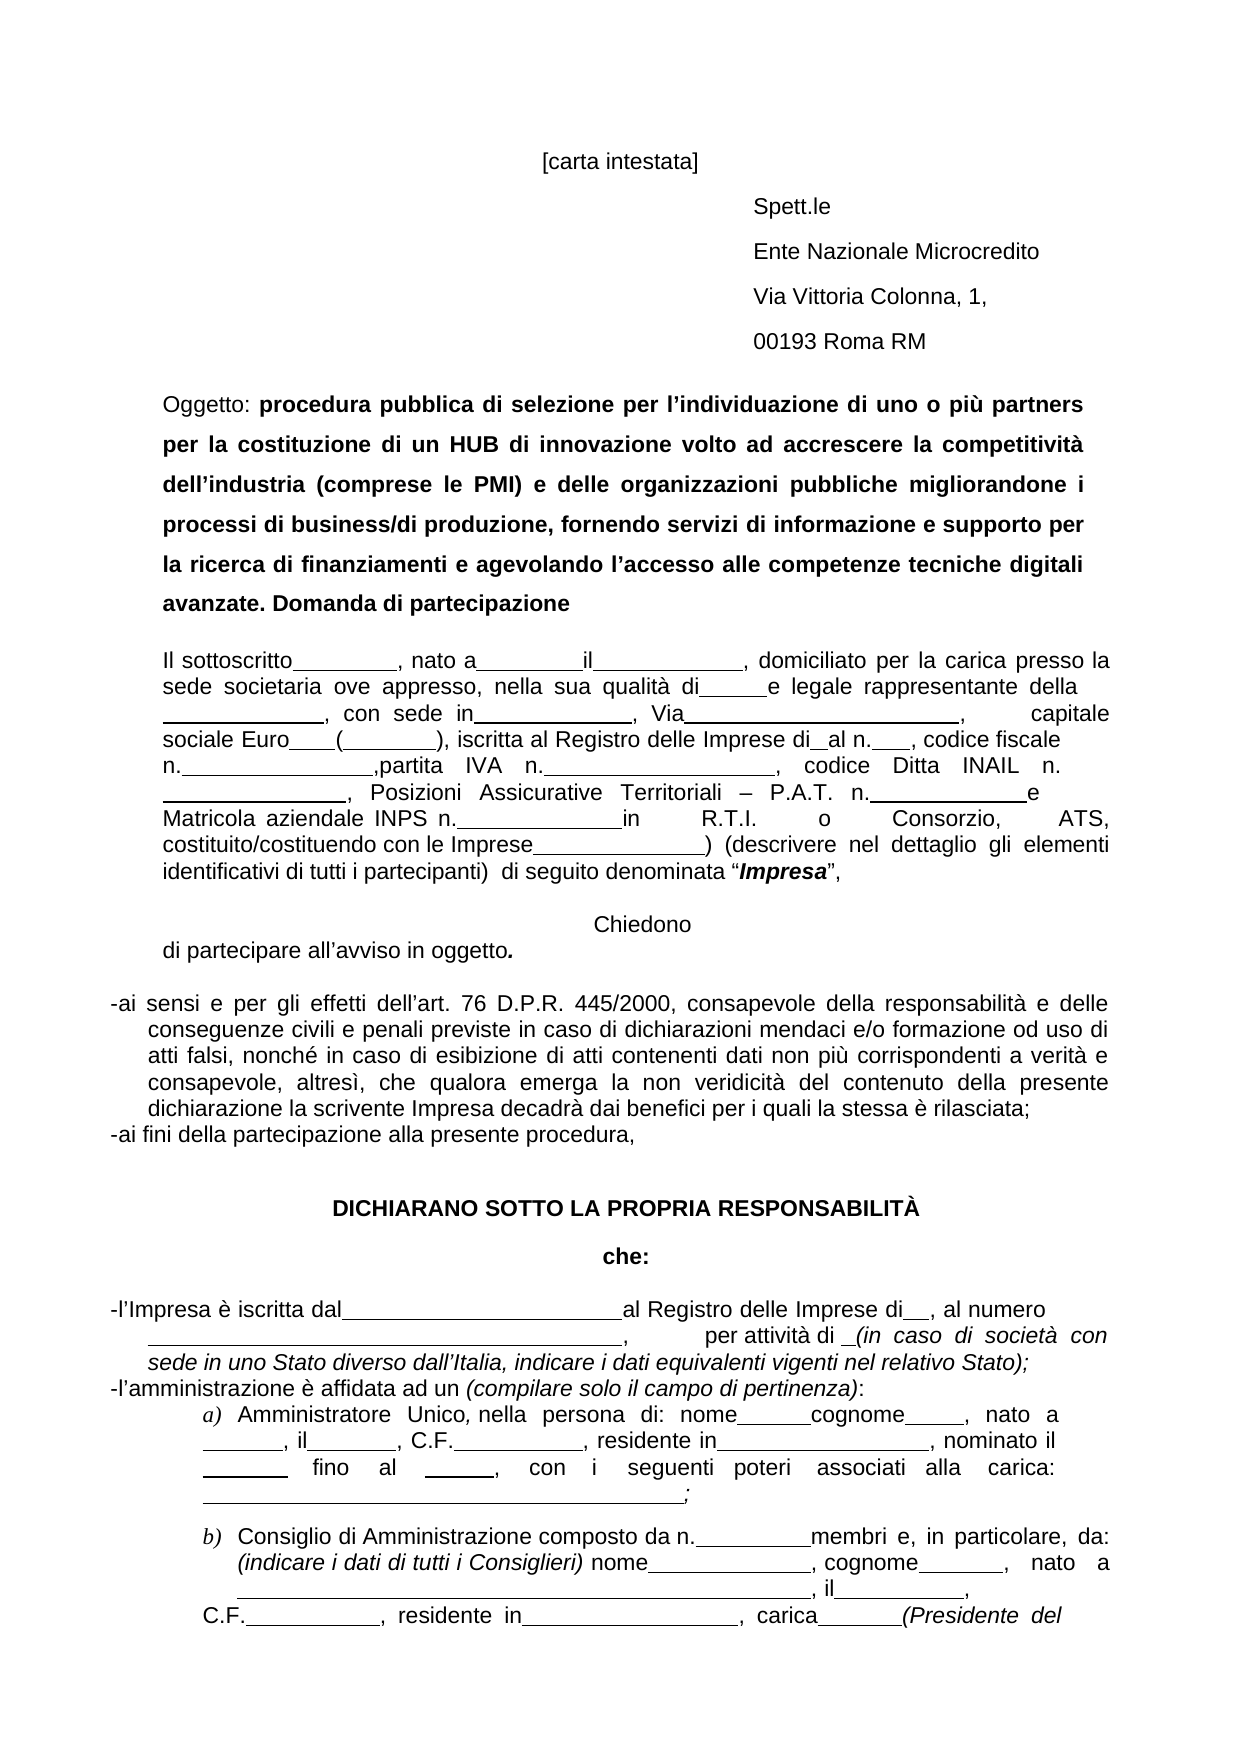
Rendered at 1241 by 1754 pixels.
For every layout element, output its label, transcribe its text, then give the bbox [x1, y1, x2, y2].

text Via Vittoria Colonna, 1, [162, 283, 1122, 309]
list l’amministrazione è affidata ad un (compilare solo il campo di pertinenza): [110, 1375, 1109, 1401]
text , per attività di (in caso di società con sede in uno Stato diverso dall’Italia, indicare i dati equivalenti vigenti nel relativo Stato); [148, 1322, 1109, 1375]
text Chiedono [162, 911, 1122, 937]
text ; [202, 1481, 1109, 1507]
text Ente Nazionale Microcredito [162, 238, 1122, 264]
list l’Impresa è iscritta dal al Registro delle Imprese di , al numero [110, 1296, 1109, 1322]
text 00193 Roma RM [162, 328, 1122, 354]
list ai sensi e per gli effetti dell’art. 76 D.P.R. 445/2000, consapevole della responsabilità e delle conseguenze civili e penali previste in caso di dichiarazioni mendaci e/o formazione od uso di atti falsi, nonché in caso di esibizione di atti contenenti dati non più corrispondenti a verità e consapevole, altresì, che qualora emerga la non veridicità del contenuto della presente dichiarazione la scrivente Impresa decadrà dai benefici per i quali la stessa è rilasciata; [110, 989, 1109, 1121]
text , Posizioni Assicurative Territoriali – P.A.T. n. e [162, 779, 1122, 805]
text Il sottoscritto , nato a il , domiciliato per la carica presso la sede societaria ove appresso, nella sua qualità di e legale rappresentante della [162, 647, 1110, 699]
list ai fini della partecipazione alla presente procedura, [110, 1121, 1109, 1148]
text Oggetto: procedura pubblica di selezione per l’individuazione di uno o più partners per la costituzione di un HUB di innovazione volto ad accrescere la competitività dell’industria (comprese le PMI) e delle organizzazioni pubbliche migliorandone i processi di business/di produzione, fornendo servizi di informazione e supporto per la ricerca di finanziamenti e agevolando l’accesso alle competenze tecniche digitali avanzate. Domanda di partecipazione [162, 391, 1084, 617]
subtitle che: [162, 1243, 1089, 1270]
text C.F. , residente in , carica (Presidente del [202, 1602, 1109, 1628]
text , con sede in , Via , capitale sociale Euro ( ), iscritta al Registro delle Imprese di al n. , codice fiscale [162, 699, 1109, 752]
text , il , C.F. , residente in , nominato il [202, 1428, 1109, 1454]
text Spett.le [162, 193, 1122, 219]
text [carta intestata] [118, 148, 1122, 174]
text Matricola aziendale INPS n. in R.T.I. o Consorzio, ATS, costituito/costituendo con le Imprese ) (descrivere nel dettaglio gli elementi identificativi di tutti i partecipanti) di seguito denominata “Impresa”, [162, 805, 1109, 884]
subtitle DICHIARANO SOTTO LA PROPRIA RESPONSABILITÀ [162, 1196, 1089, 1222]
subtitle di partecipare all’avviso in oggetto. [162, 937, 1106, 963]
text n. ,partita IVA n. , codice Ditta INAIL n. [162, 752, 1122, 779]
list Amministratore Unico, nella persona di: nome cognome , nato a [202, 1402, 1109, 1428]
text fino al , con i seguenti poteri associati alla carica: [202, 1454, 1109, 1481]
list Consiglio di Amministrazione composto da n. membri e, in particolare, da: (indicare i dati di tutti i Consiglieri) nome , cognome , nato a , il , [202, 1523, 1109, 1602]
